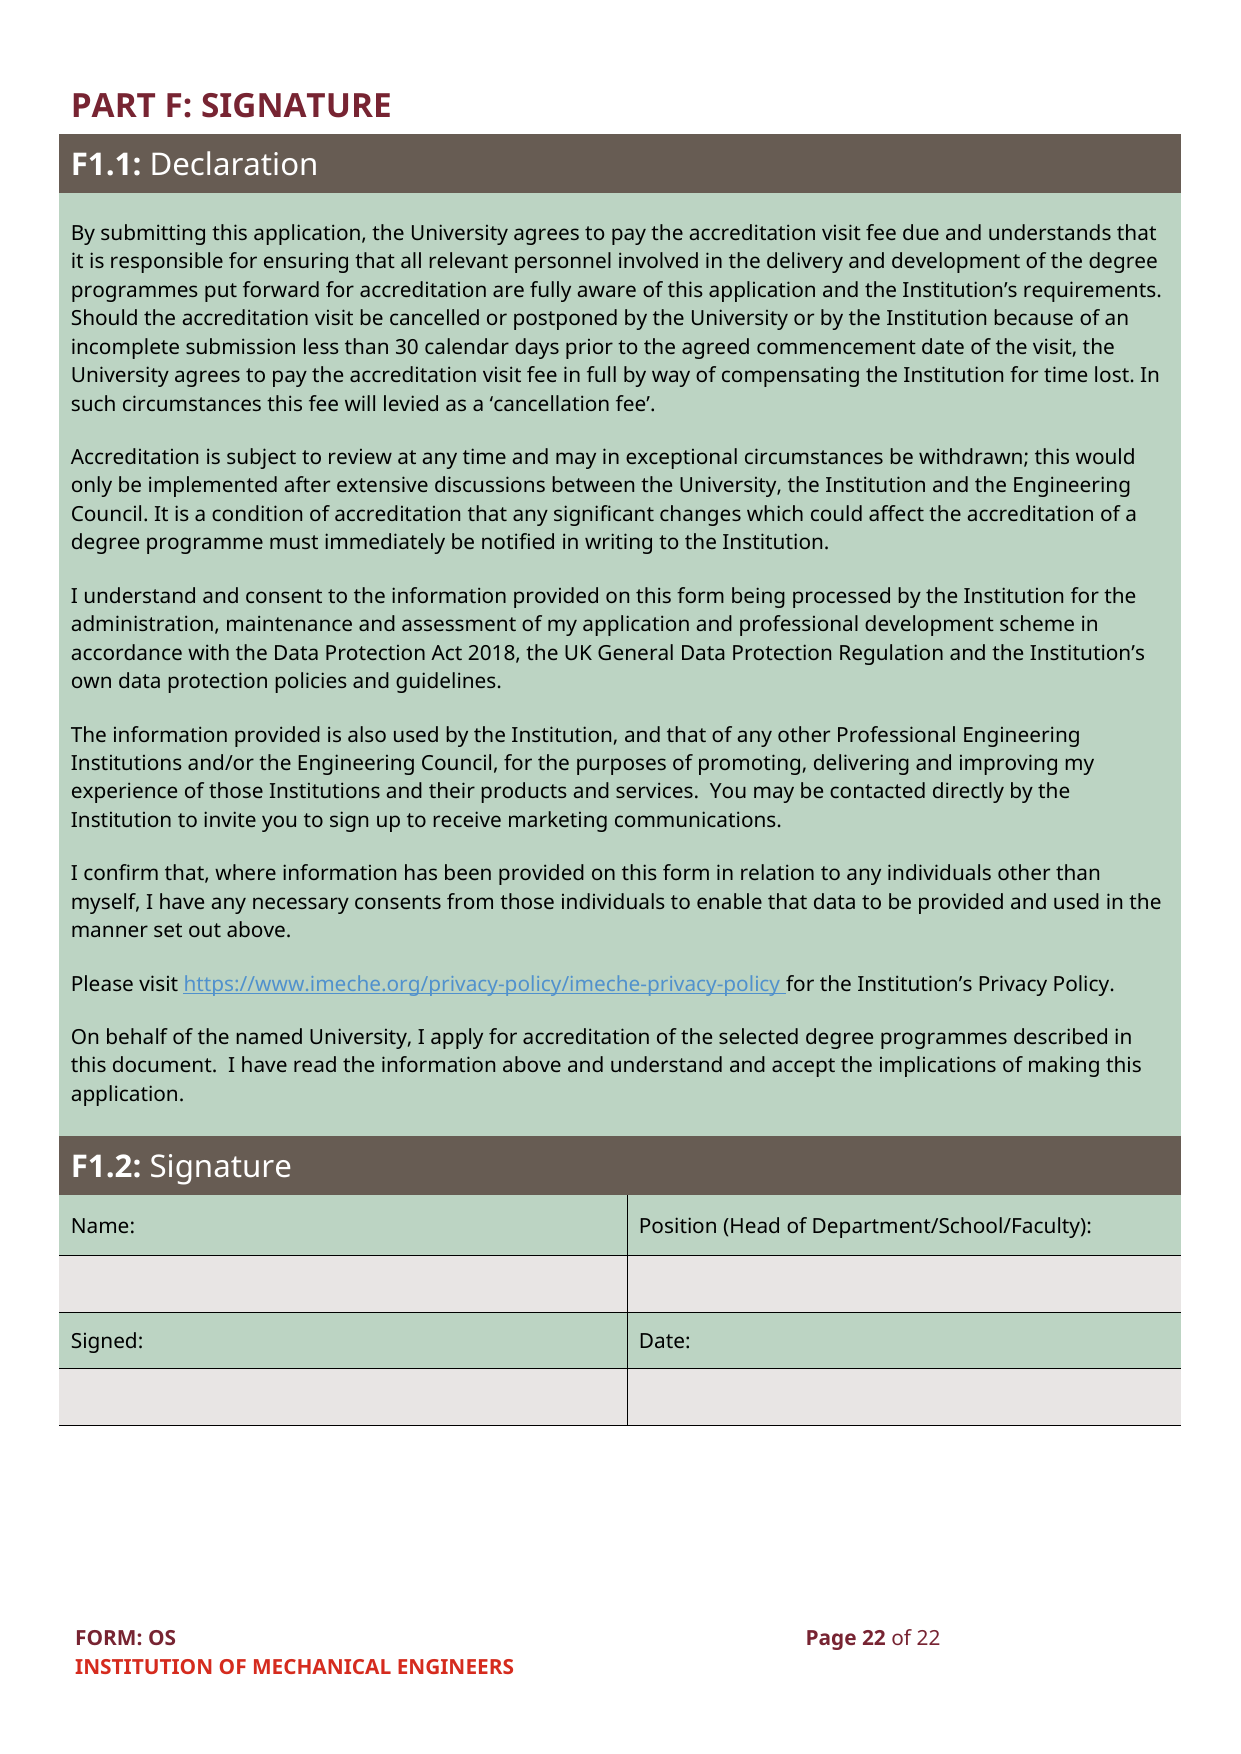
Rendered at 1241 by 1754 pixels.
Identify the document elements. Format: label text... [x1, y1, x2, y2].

table_header PART F: SIGNATURE [59, 75, 1181, 134]
table_cell [628, 1256, 1181, 1312]
table_cell F1.1: Declaration [59, 134, 1181, 193]
table_cell [59, 1256, 627, 1312]
table_cell Position (Head of Department/School/Faculty): [628, 1195, 1181, 1255]
table_cell By submitting this application, the University agrees to pay the accreditation visit fee due and understands that it is responsible for ensuring that all relevant personnel involved in the delivery and development of the degree programmes put forward for accreditation are fully aware of this application and the Institution’s requirements. Should the accreditation visit be cancelled or postponed by the University or by the Institution because of an incomplete submission less than 30 calendar days prior to the agreed commencement date of the visit, the University agrees to pay the accreditation visit fee in full by way of compensating the Institution for time lost. In such circumstances this fee will levied as a ‘cancellation fee’. Accreditation is subject to review at any time and may in exceptional circumstances be withdrawn; this would only be implemented after extensive discussions between the University, the Institution and the Engineering Council. It is a condition of accreditation that any significant changes which could affect the accreditation of a degree programme must immediately be notified in writing to the Institution. I understand and consent to the information provided on this form being processed by the Institution for the administration, maintenance and assessment of my application and professional development scheme in accordance with the Data Protection Act 2018, the UK General Data Protection Regulation and the Institution’s own data protection policies and guidelines. The information provided is also used by the Institution, and that of any other Professional Engineering Institutions and/or the Engineering Council, for the purposes of promoting, delivering and improving my experience of those Institutions and their products and services. You may be contacted directly by the Institution to invite you to sign up to receive marketing communications. I confirm that, where information has been provided on this form in relation to any individuals other than myself, I have any necessary consents from those individuals to enable that data to be provided and used in the manner set out above. Please visit https://www.imeche.org/privacy-policy/imeche-privacy-policy for the Institution’s Privacy Policy. On behalf of the named University, I apply for accreditation of the selected degree programmes described in this document. I have read the information above and understand and accept the implications of making this application. [59, 193, 1181, 1136]
table_cell Name: [59, 1195, 627, 1255]
table_cell Signed: [59, 1313, 627, 1368]
table_cell [59, 1369, 627, 1425]
table_cell [628, 1369, 1181, 1425]
table_cell F1.2: Signature [59, 1136, 1181, 1195]
table_cell Date: [628, 1313, 1181, 1368]
